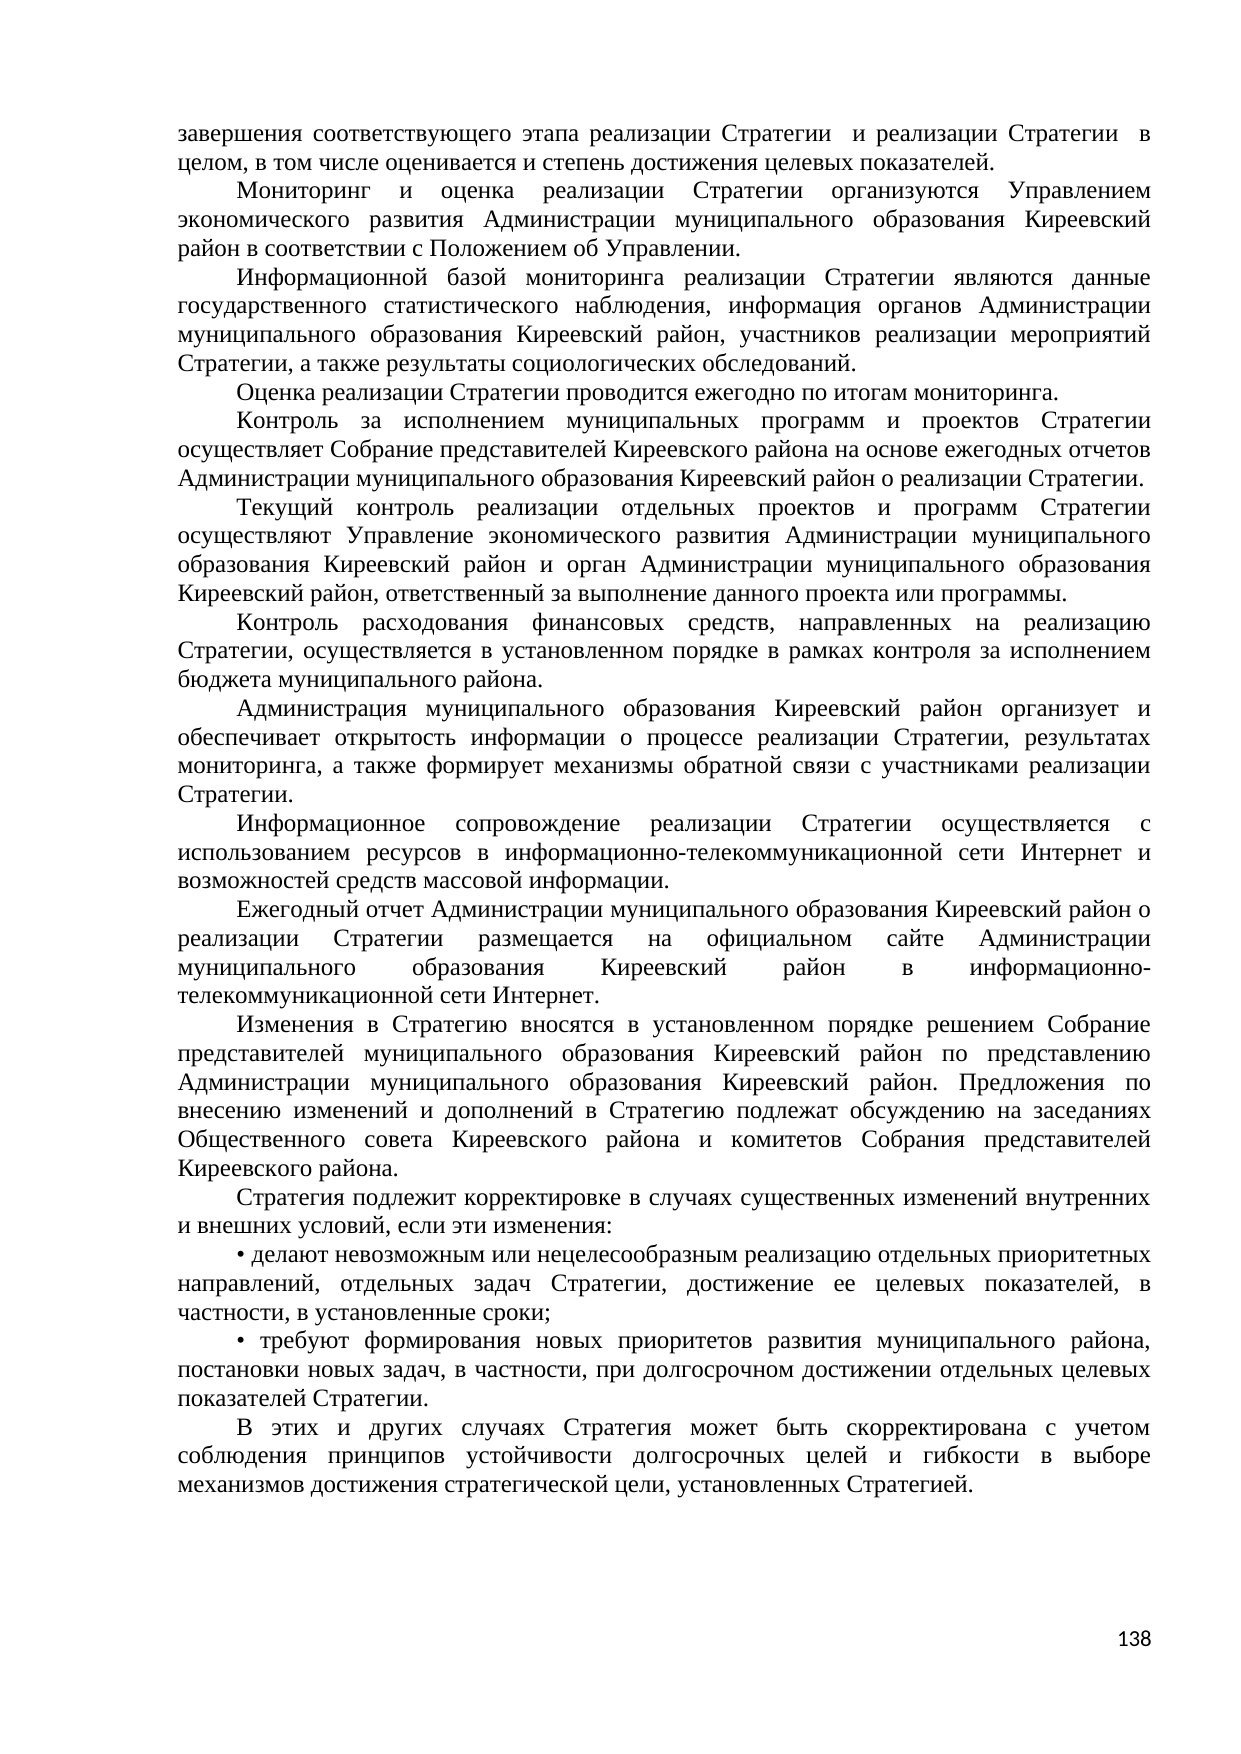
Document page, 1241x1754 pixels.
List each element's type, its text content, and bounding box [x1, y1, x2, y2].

text Стратегия подлежит корректировке в случаях существенных изменений внутренних и внешних условий, если эти изменения: [177, 1182, 1152, 1239]
text Информационной базой мониторинга реализации Стратегии являются данные государственного статистического наблюдения, информация органов Администрации муниципального образования Киреевский район, участников реализации мероприятий Стратегии, а также результаты социологических обследований. [177, 262, 1152, 377]
text В этих и других случаях Стратегия может быть скорректирована с учетом соблюдения принципов устойчивости долгосрочных целей и гибкости в выборе механизмов достижения стратегической цели, установленных Стратегией. [177, 1412, 1152, 1498]
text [177, 118, 1152, 176]
text Изменения в Стратегию вносятся в установленном порядке решением Собрание представителей муниципального образования Киреевский район по представлению Администрации муниципального образования Киреевский район. Предложения по внесению изменений и дополнений в Стратегию подлежат обсуждению на заседаниях Общественного совета Киреевского района и комитетов Собрания представителей Киреевского района. [177, 1009, 1152, 1182]
text Контроль за исполнением муниципальных программ и проектов Стратегии осуществляет Собрание представителей Киреевского района на основе ежегодных отчетов Администрации муниципального образования Киреевский район о реализации Стратегии. [177, 406, 1152, 492]
text Текущий контроль реализации отдельных проектов и программ Стратегии осуществляют Управление экономического развития Администрации муниципального образования Киреевский район и орган Администрации муниципального образования Киреевский район, ответственный за выполнение данного проекта или программы. [177, 492, 1152, 607]
text • делают невозможным или нецелесообразным реализацию отдельных приоритетных направлений, отдельных задач Стратегии, достижение ее целевых показателей, в частности, в установленные сроки; [177, 1239, 1152, 1326]
text Мониторинг и оценка реализации Стратегии организуются Управлением экономического развития Администрации муниципального образования Киреевский район в соответствии с Положением об Управлении. [177, 176, 1152, 262]
text Оценка реализации Стратегии проводится ежегодно по итогам мониторинга. [177, 377, 1152, 406]
text Ежегодный отчет Администрации муниципального образования Киреевский район о реализации Стратегии размещается на официальном сайте Администрации муниципального образования Киреевский район в информационно-телекоммуникационной сети Интернет. [177, 894, 1152, 1009]
text Администрация муниципального образования Киреевский район организует и обеспечивает открытость информации о процессе реализации Стратегии, результатах мониторинга, а также формирует механизмы обратной связи с участниками реализации Стратегии. [177, 693, 1152, 808]
text Информационное сопровождение реализации Стратегии осуществляется с использованием ресурсов в информационно-телекоммуникационной сети Интернет и возможностей средств массовой информации. [177, 808, 1152, 894]
text Контроль расходования финансовых средств, направленных на реализацию Стратегии, осуществляется в установленном порядке в рамках контроля за исполнением бюджета муниципального района. [177, 607, 1152, 693]
text • требуют формирования новых приоритетов развития муниципального района, постановки новых задач, в частности, при долгосрочном достижении отдельных целевых показателей Стратегии. [177, 1326, 1152, 1412]
